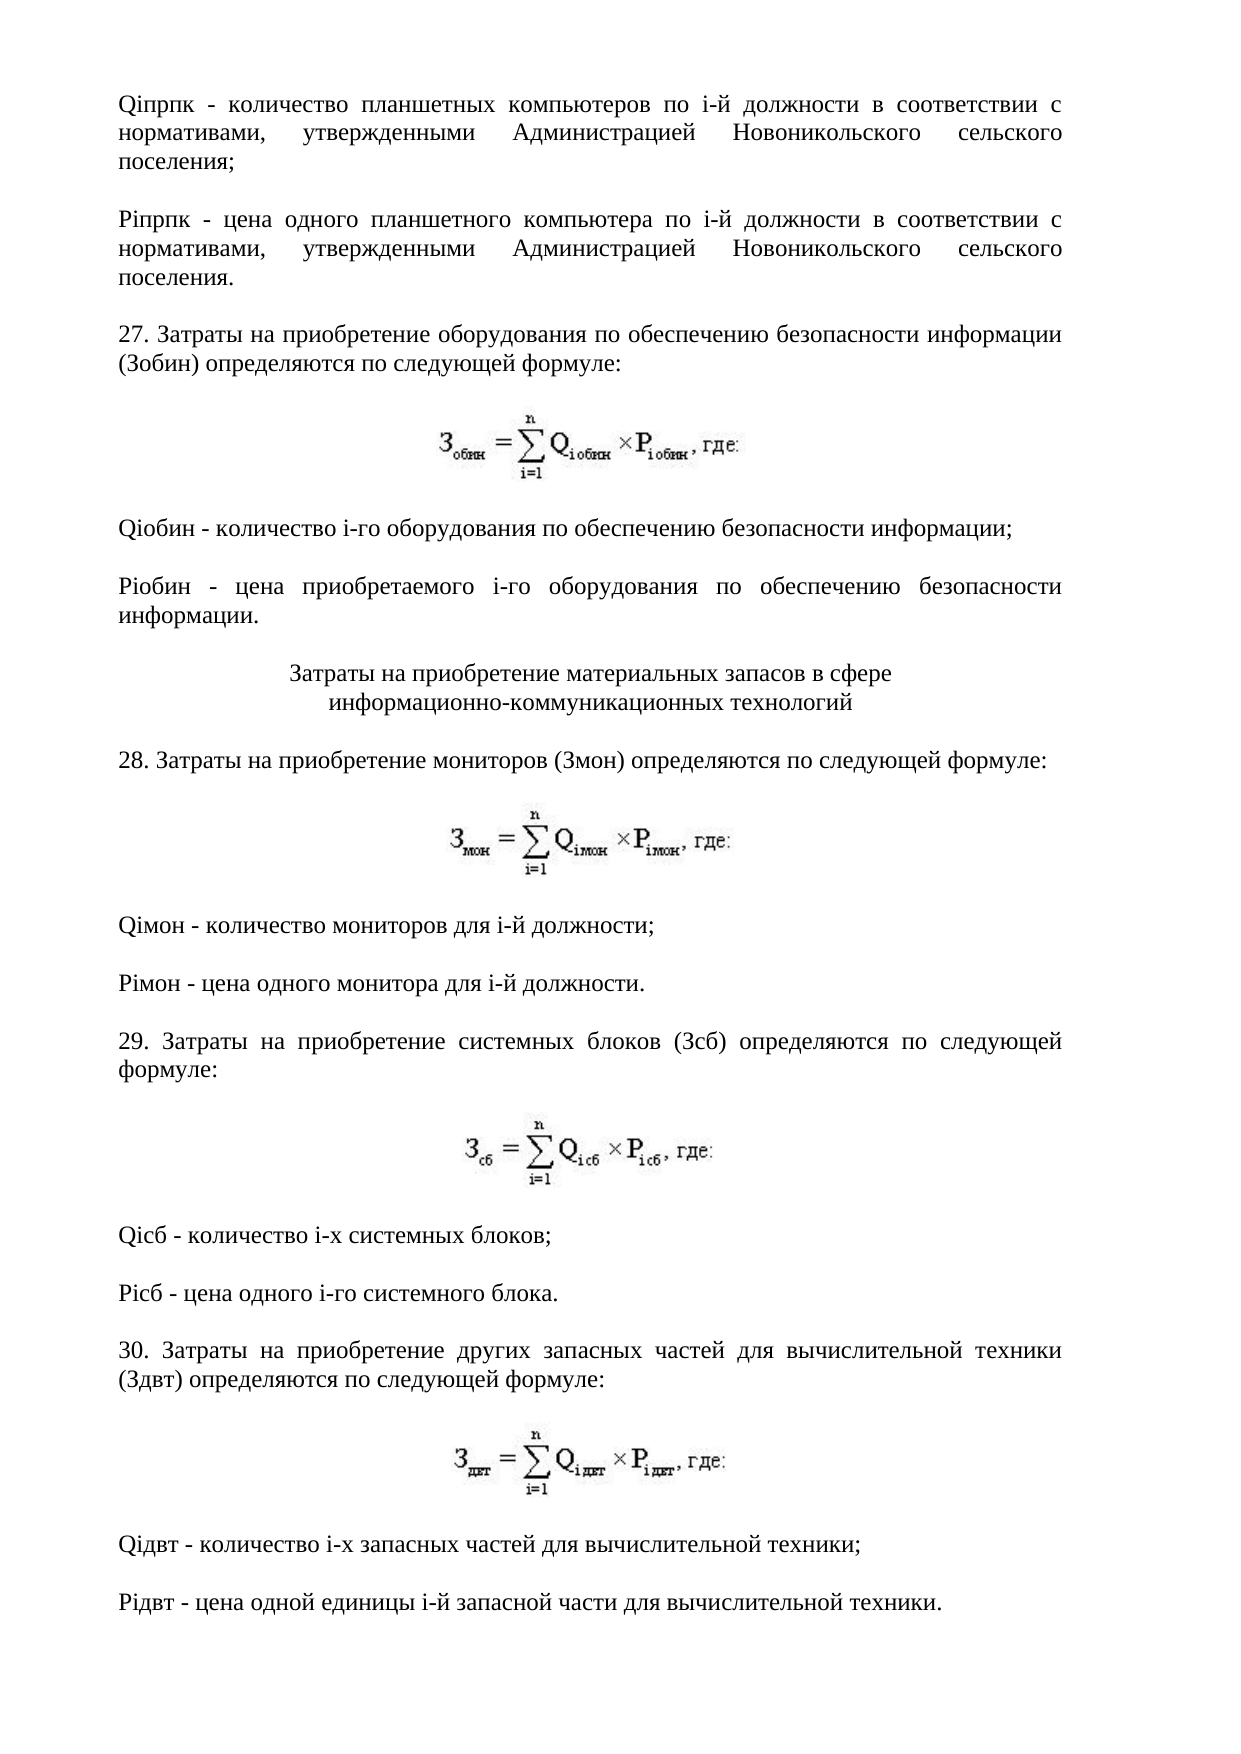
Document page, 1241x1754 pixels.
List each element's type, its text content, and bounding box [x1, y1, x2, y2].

text Qiдвт - количество i-х запасных частей для вычислительной техники; [118, 1529, 1063, 1558]
picture [450, 1422, 731, 1501]
text 29. Затраты на приобретение системных блоков (Зсб) определяются по следующей формуле: [118, 1026, 1063, 1083]
text Piдвт - цена одной единицы i-й запасной части для вычислительной техники. [118, 1587, 1063, 1616]
text 28. Затраты на приобретение мониторов (Змон) определяются по следующей формуле: [118, 745, 1063, 773]
text Piобин - цена приобретаемого i-го оборудования по обеспечению безопасности информации. [118, 571, 1063, 629]
picture [436, 406, 746, 485]
text Qiсб - количество i-х системных блоков; [118, 1220, 1063, 1248]
text Piпрпк - цена одного планшетного компьютера по i-й должности в соответствии с нормативами, утвержденными Администрацией Новоникольского сельского поселения. [118, 204, 1063, 290]
text Qiмон - количество мониторов для i-й должности; [118, 910, 1063, 939]
text Qiпрпк - количество планшетных компьютеров по i-й должности в соответствии с нормативами, утвержденными Администрацией Новоникольского сельского поселения; [118, 89, 1063, 175]
text 30. Затраты на приобретение других запасных частей для вычислительной техники (Здвт) определяются по следующей формуле: [118, 1336, 1063, 1393]
text Piмон - цена одного монитора для i-й должности. [118, 968, 1063, 997]
text Затраты на приобретение материальных запасов в сфере информационно-коммуникационных технологий [118, 658, 1063, 716]
text 27. Затраты на приобретение оборудования по обеспечению безопасности информации (Зобин) определяются по следующей формуле: [118, 319, 1063, 377]
text Piсб - цена одного i-го системного блока. [118, 1278, 1063, 1306]
picture [461, 1112, 720, 1191]
picture [446, 802, 735, 881]
text Qiобин - количество i-го оборудования по обеспечению безопасности информации; [118, 513, 1063, 542]
